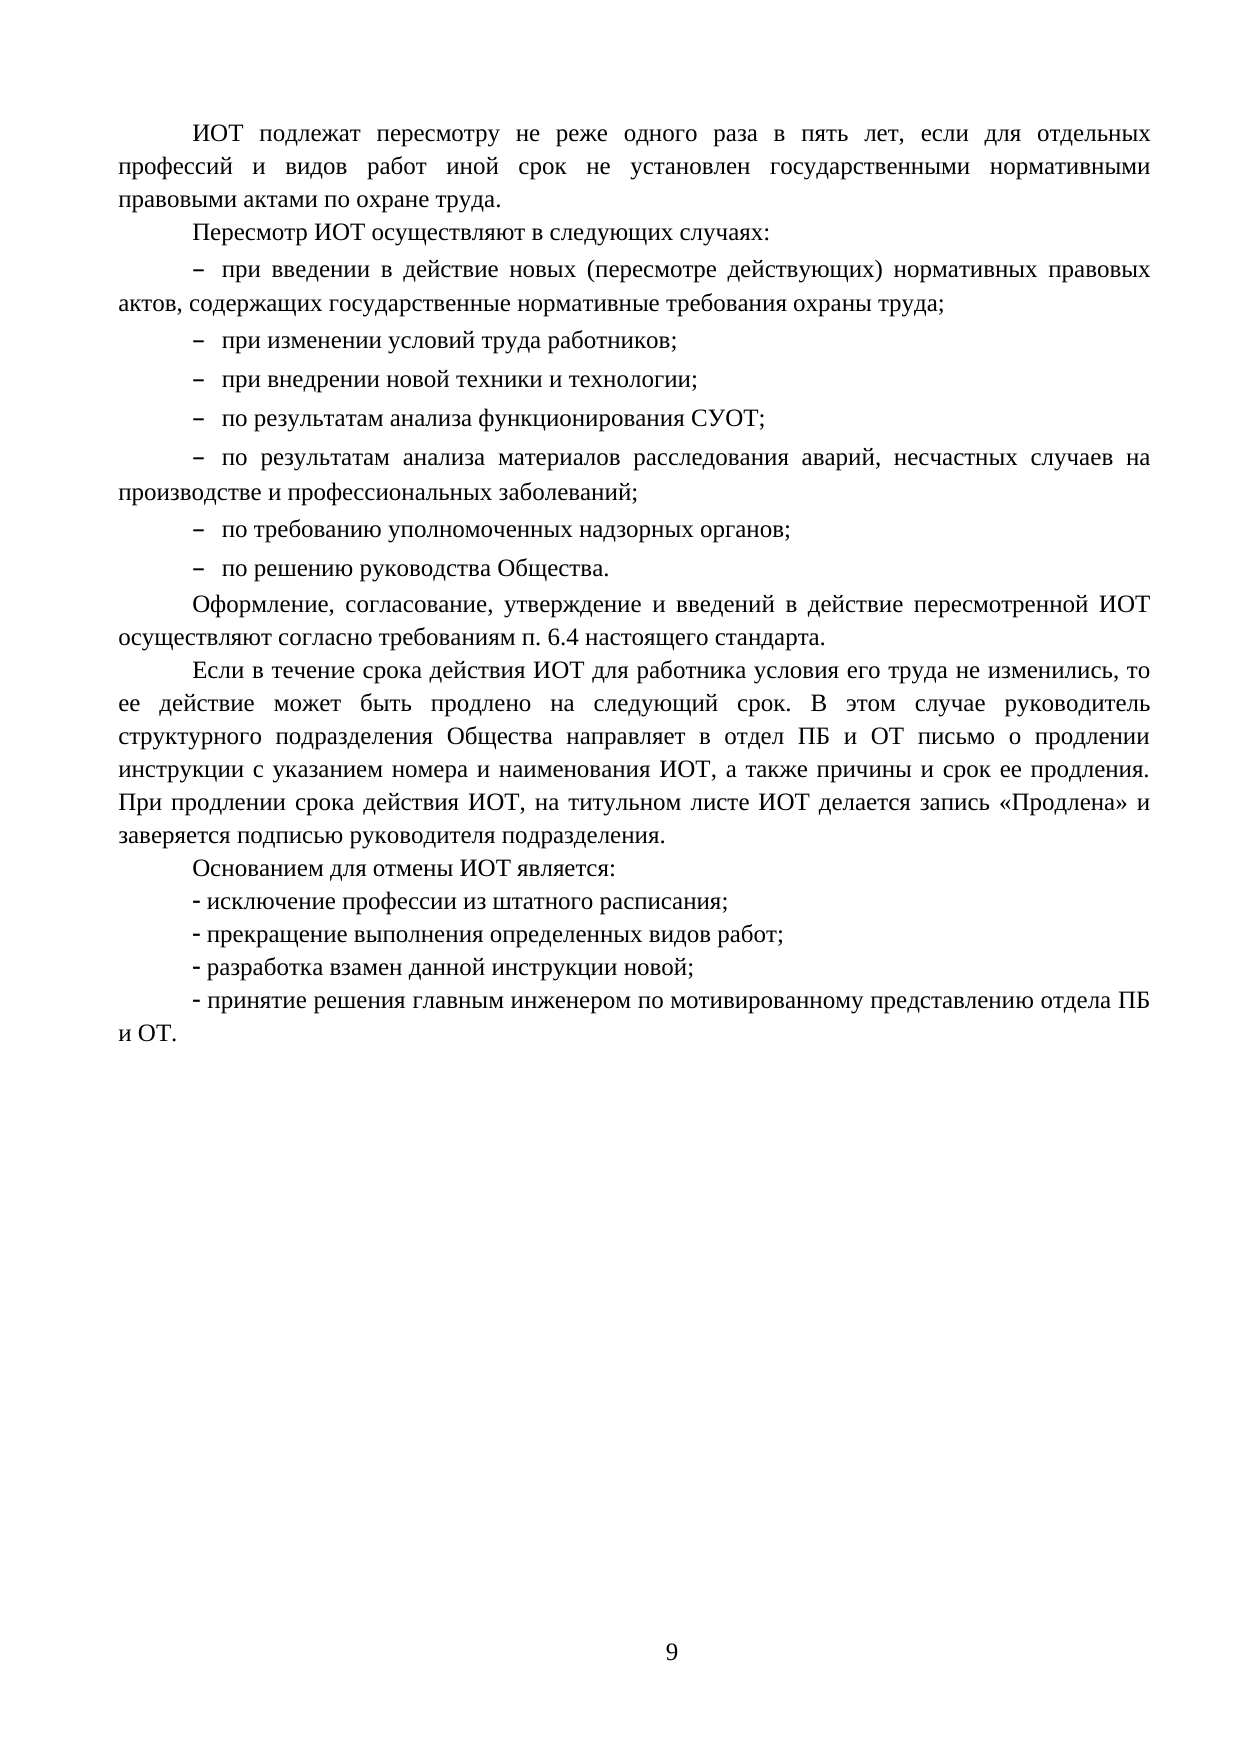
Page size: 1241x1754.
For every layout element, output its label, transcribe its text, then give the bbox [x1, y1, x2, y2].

list при изменении условий труда работников; [118, 322, 1152, 356]
list по решению руководства Общества. [118, 549, 1152, 584]
list по результатам анализа материалов расследования аварий, несчастных случаев на производстве и профессиональных заболеваний; [118, 439, 1152, 506]
text исключение профессии из штатного расписания; [118, 886, 1152, 915]
list по требованию уполномоченных надзорных органов; [118, 510, 1152, 544]
list при введении в действие новых (пересмотре действующих) нормативных правовых актов, содержащих государственные нормативные требования охраны труда; [118, 250, 1152, 317]
list по результатам анализа функционирования СУОТ; [118, 400, 1152, 434]
text прекращение выполнения определенных видов работ; [118, 919, 1152, 948]
text Оформление, согласование, утверждение и введений в действие пересмотренной ИОТ осуществляют согласно требованиям п. 6.4 настоящего стандарта. [118, 589, 1152, 651]
text Основанием для отмены ИОТ является: [118, 853, 1152, 882]
text Если в течение срока действия ИОТ для работника условия его труда не изменились, то ее действие может быть продлено на следующий срок. В этом случае руководитель структурного подразделения Общества направляет в отдел ПБ и ОТ письмо о продлении инструкции с указанием номера и наименования ИОТ, а также причины и срок ее продления. При продлении срока действия ИОТ, на титульном листе ИОТ делается запись «Продлена» и заверяется подписью руководителя подразделения. [118, 655, 1152, 849]
text разработка взамен данной инструкции новой; [118, 952, 1152, 981]
text принятие решения главным инженером по мотивированному представлению отдела ПБ и ОТ. [118, 985, 1152, 1047]
text Пересмотр ИОТ осуществляют в следующих случаях: [118, 217, 1152, 246]
list ИОТ подлежат пересмотру не реже одного раза в пять лет, если для отдельных профессий и видов работ иной срок не установлен государственными нормативными правовыми актами по охране труда. [118, 118, 1152, 213]
list при внедрении новой техники и технологии; [118, 361, 1152, 395]
